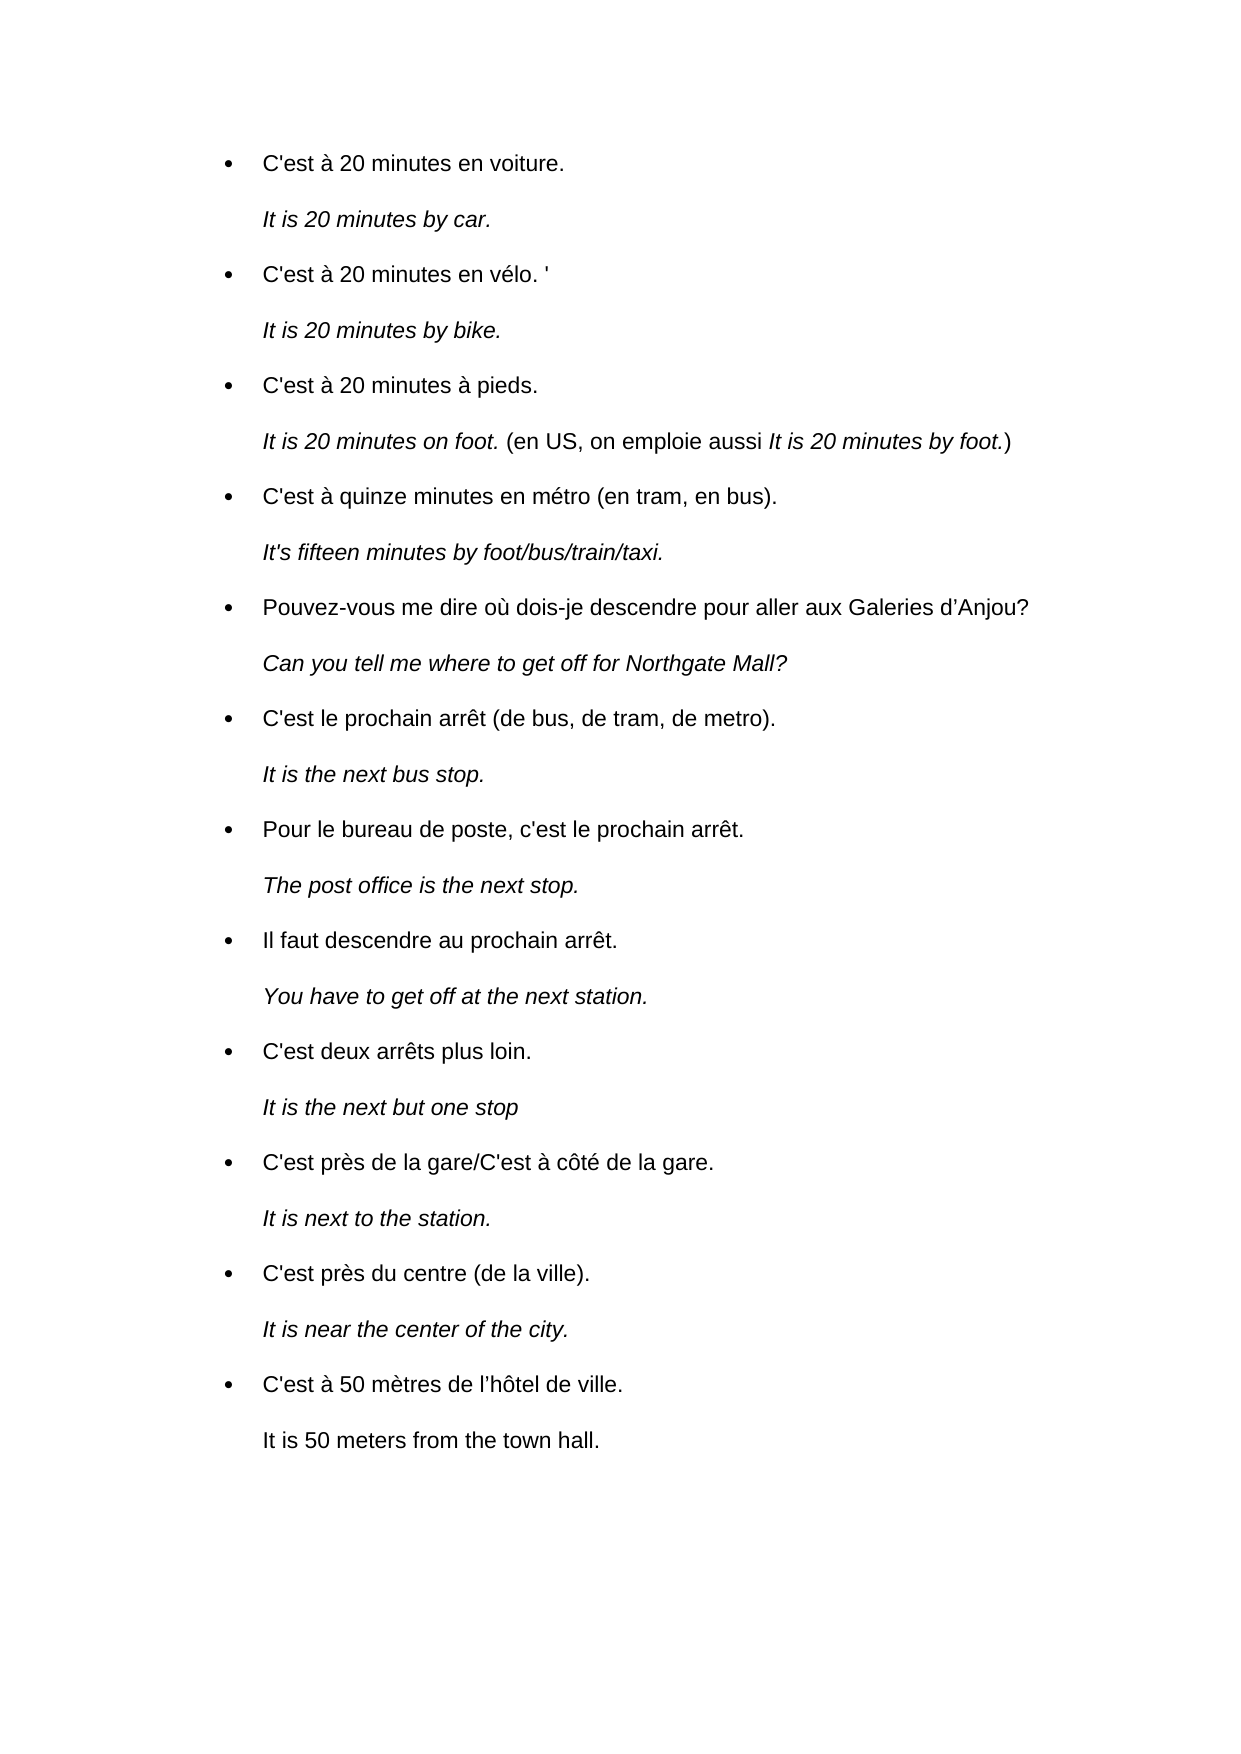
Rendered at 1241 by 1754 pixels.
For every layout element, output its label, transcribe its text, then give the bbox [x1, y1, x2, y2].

text It is 20 minutes by car. [262, 206, 1053, 232]
text It is the next but one stop [262, 1094, 1053, 1120]
list C'est à 20 minutes en voiture. [225, 150, 1053, 176]
text It is next to the station. [262, 1205, 1053, 1231]
text It is near the center of the city. [262, 1316, 1053, 1342]
list Pour le bureau de poste, c'est le prochain arrêt. [225, 816, 1053, 843]
text The post office is the next stop. [262, 872, 1053, 898]
text It is the next bus stop. [262, 761, 1053, 787]
list C'est à quinze minutes en métro (en tram, en bus). [225, 483, 1053, 509]
text Can you tell me where to get off for Northgate Mall? [262, 650, 1053, 676]
list C'est à 50 mètres de l’hôtel de ville. [225, 1371, 1053, 1398]
text It's fifteen minutes by foot/bus/train/taxi. [262, 539, 1053, 565]
list C'est deux arrêts plus loin. [225, 1038, 1053, 1065]
list C'est à 20 minutes à pieds. [225, 372, 1053, 398]
text It is 50 meters from the town hall. [262, 1427, 1053, 1453]
list C'est le prochain arrêt (de bus, de tram, de metro). [225, 705, 1053, 732]
text It is 20 minutes by bike. [262, 317, 1053, 343]
list Pouvez-vous me dire où dois-je descendre pour aller aux Galeries d’Anjou? [225, 594, 1053, 621]
text It is 20 minutes on foot. (en US, on emploie aussi It is 20 minutes by foot.) [262, 428, 1053, 454]
text You have to get off at the next station. [262, 983, 1053, 1009]
list C'est près du centre (de la ville). [225, 1260, 1053, 1287]
list C'est près de la gare/C'est à côté de la gare. [225, 1149, 1053, 1176]
list Il faut descendre au prochain arrêt. [225, 927, 1053, 954]
list C'est à 20 minutes en vélo. ' [225, 261, 1053, 287]
